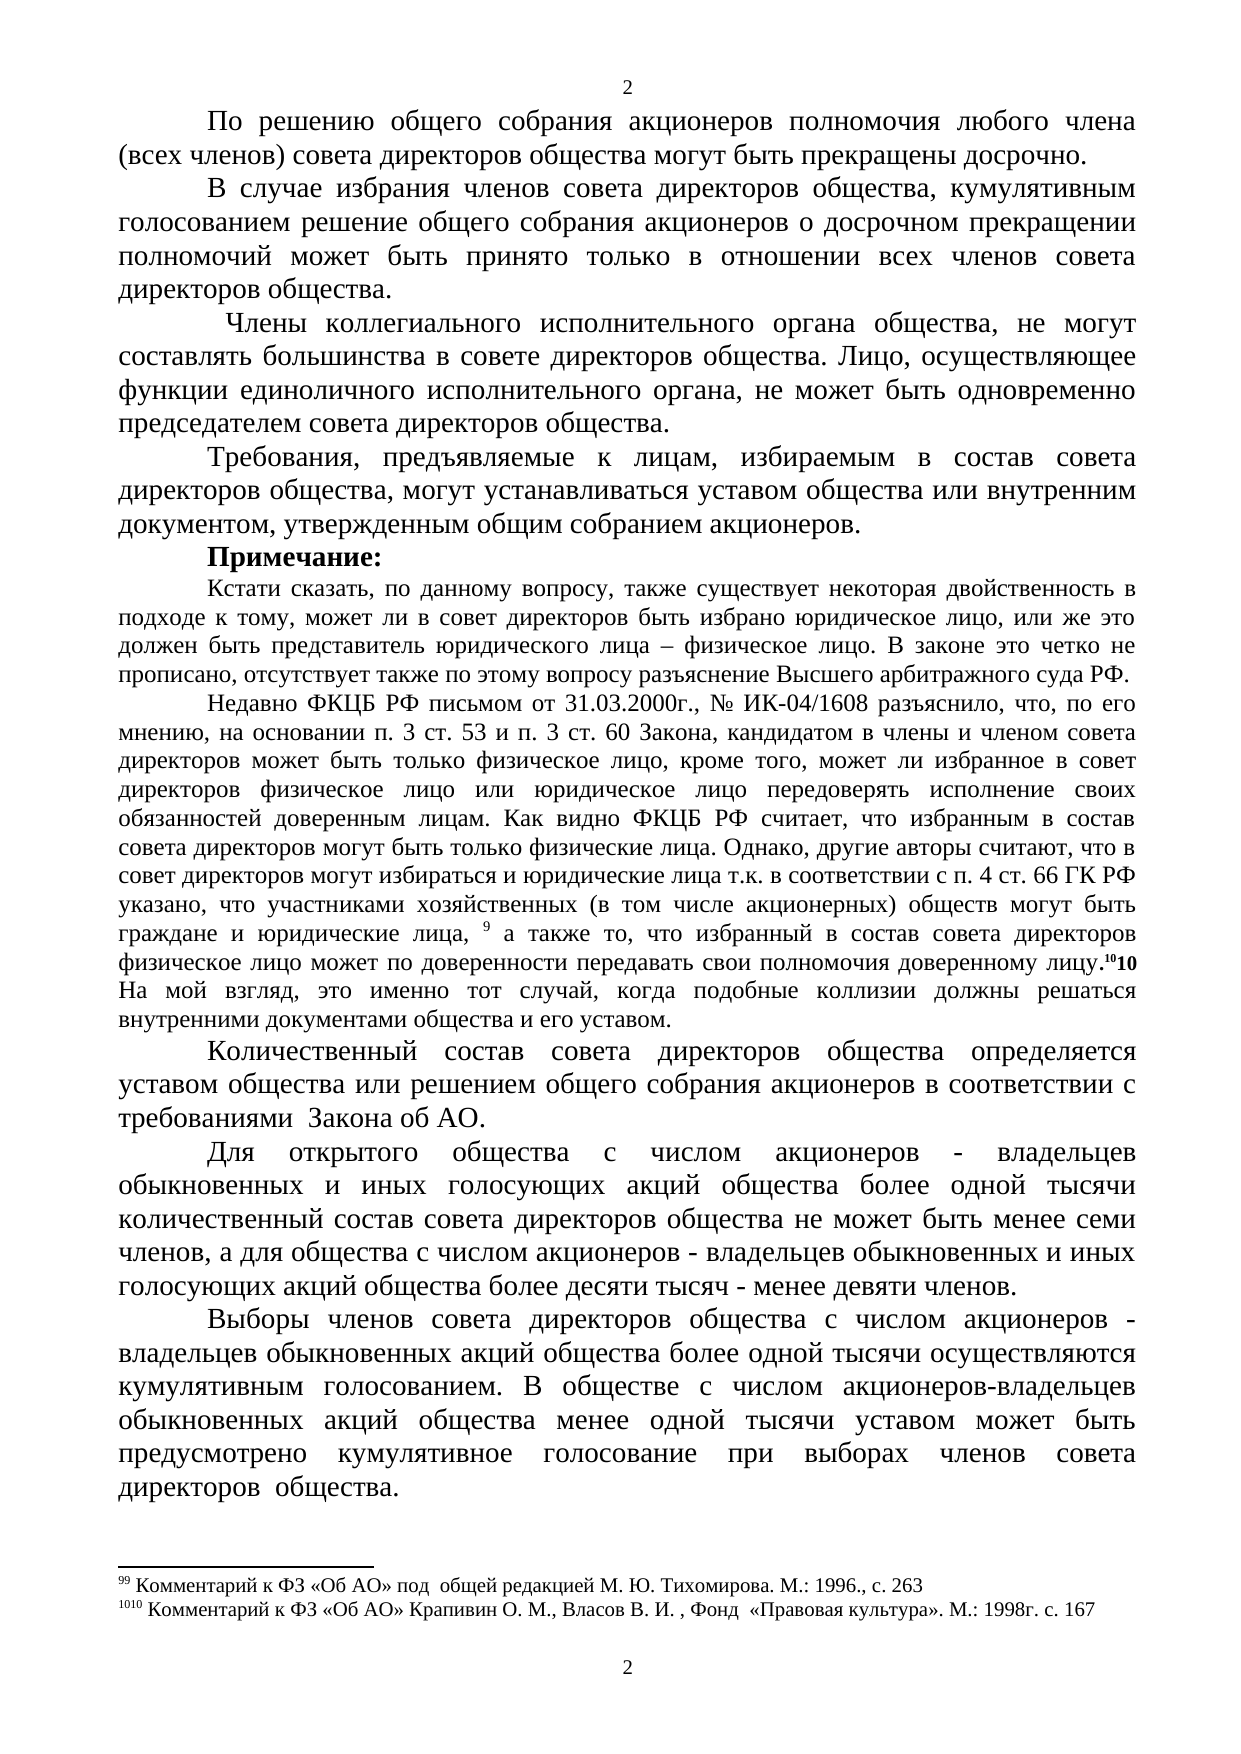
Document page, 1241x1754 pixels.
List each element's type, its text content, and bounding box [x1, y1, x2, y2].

text Количественный состав совета директоров общества определяется уставом общества или решением общего собрания акционеров в соответствии с требованиями Закона об АО. [118, 1033, 1137, 1134]
text По решению общего собрания акционеров полномочия любого члена (всех членов) совета директоров общества могут быть прекращены досрочно. [118, 103, 1137, 171]
text Для открытого общества с числом акционеров - владельцев обыкновенных и иных голосующих акций общества более одной тысячи количественный состав совета директоров общества не может быть менее семи членов, а для общества с числом акционеров - владельцев обыкновенных и иных голосующих акций общества более десяти тысяч - менее девяти членов. [118, 1134, 1137, 1301]
text В случае избрания членов совета директоров общества, кумулятивным голосованием решение общего собрания акционеров о досрочном прекращении полномочий может быть принято только в отношении всех членов совета директоров общества. [118, 171, 1137, 305]
text Кстати сказать, по данному вопросу, также существует некоторая двойственность в подходе к тому, может ли в совет директоров быть избрано юридическое лицо, или же это должен быть представитель юридического лица – физическое лицо. В законе это четко не прописано, отсутствует также по этому вопросу разъяснение Высшего арбитражного суда РФ. [118, 573, 1137, 688]
text Выборы членов совета директоров общества с числом акционеров - владельцев обыкновенных акций общества более одной тысячи осуществляются кумулятивным голосованием. В обществе с числом акционеров-владельцев обыкновенных акций общества менее одной тысячи уставом может быть предусмотрено кумулятивное голосование при выборах членов совета директоров общества. [118, 1301, 1137, 1503]
text Члены коллегиального исполнительного органа общества, не могут составлять большинства в совете директоров общества. Лицо, осуществляющее функции единоличного исполнительного органа, не может быть одновременно председателем совета директоров общества. [118, 305, 1137, 439]
text Недавно ФКЦБ РФ письмом от 31.03.2000г., № ИК-04/1608 разъяснило, что, по его мнению, на основании п. 3 ст. 53 и п. 3 ст. 60 Закона, кандидатом в члены и членом совета директоров может быть только физическое лицо, кроме того, может ли избранное в совет директоров физическое лицо или юридическое лицо передоверять исполнение своих обязанностей доверенным лицам. Как видно ФКЦБ РФ считает, что избранным в состав совета директоров могут быть только физические лица. Однако, другие авторы считают, что в совет директоров могут избираться и юридические лица т.к. в соответствии с п. 4 ст. 66 ГК РФ указано, что участниками хозяйственных (в том числе акционерных) обществ могут быть граждане и юридические лица, 9 а также то, что избранный в состав совета директоров физическое лицо может по доверенности передавать свои полномочия доверенному лицу.10 На мой взгляд, это именно тот случай, когда подобные коллизии должны решаться внутренними документами общества и его уставом. [118, 688, 1137, 1033]
text Требования, предъявляемые к лицам, избираемым в состав совета директоров общества, могут устанавливаться уставом общества или внутренним документом, утвержденным общим собранием акционеров. [118, 439, 1137, 539]
text Примечание: [118, 539, 1137, 573]
